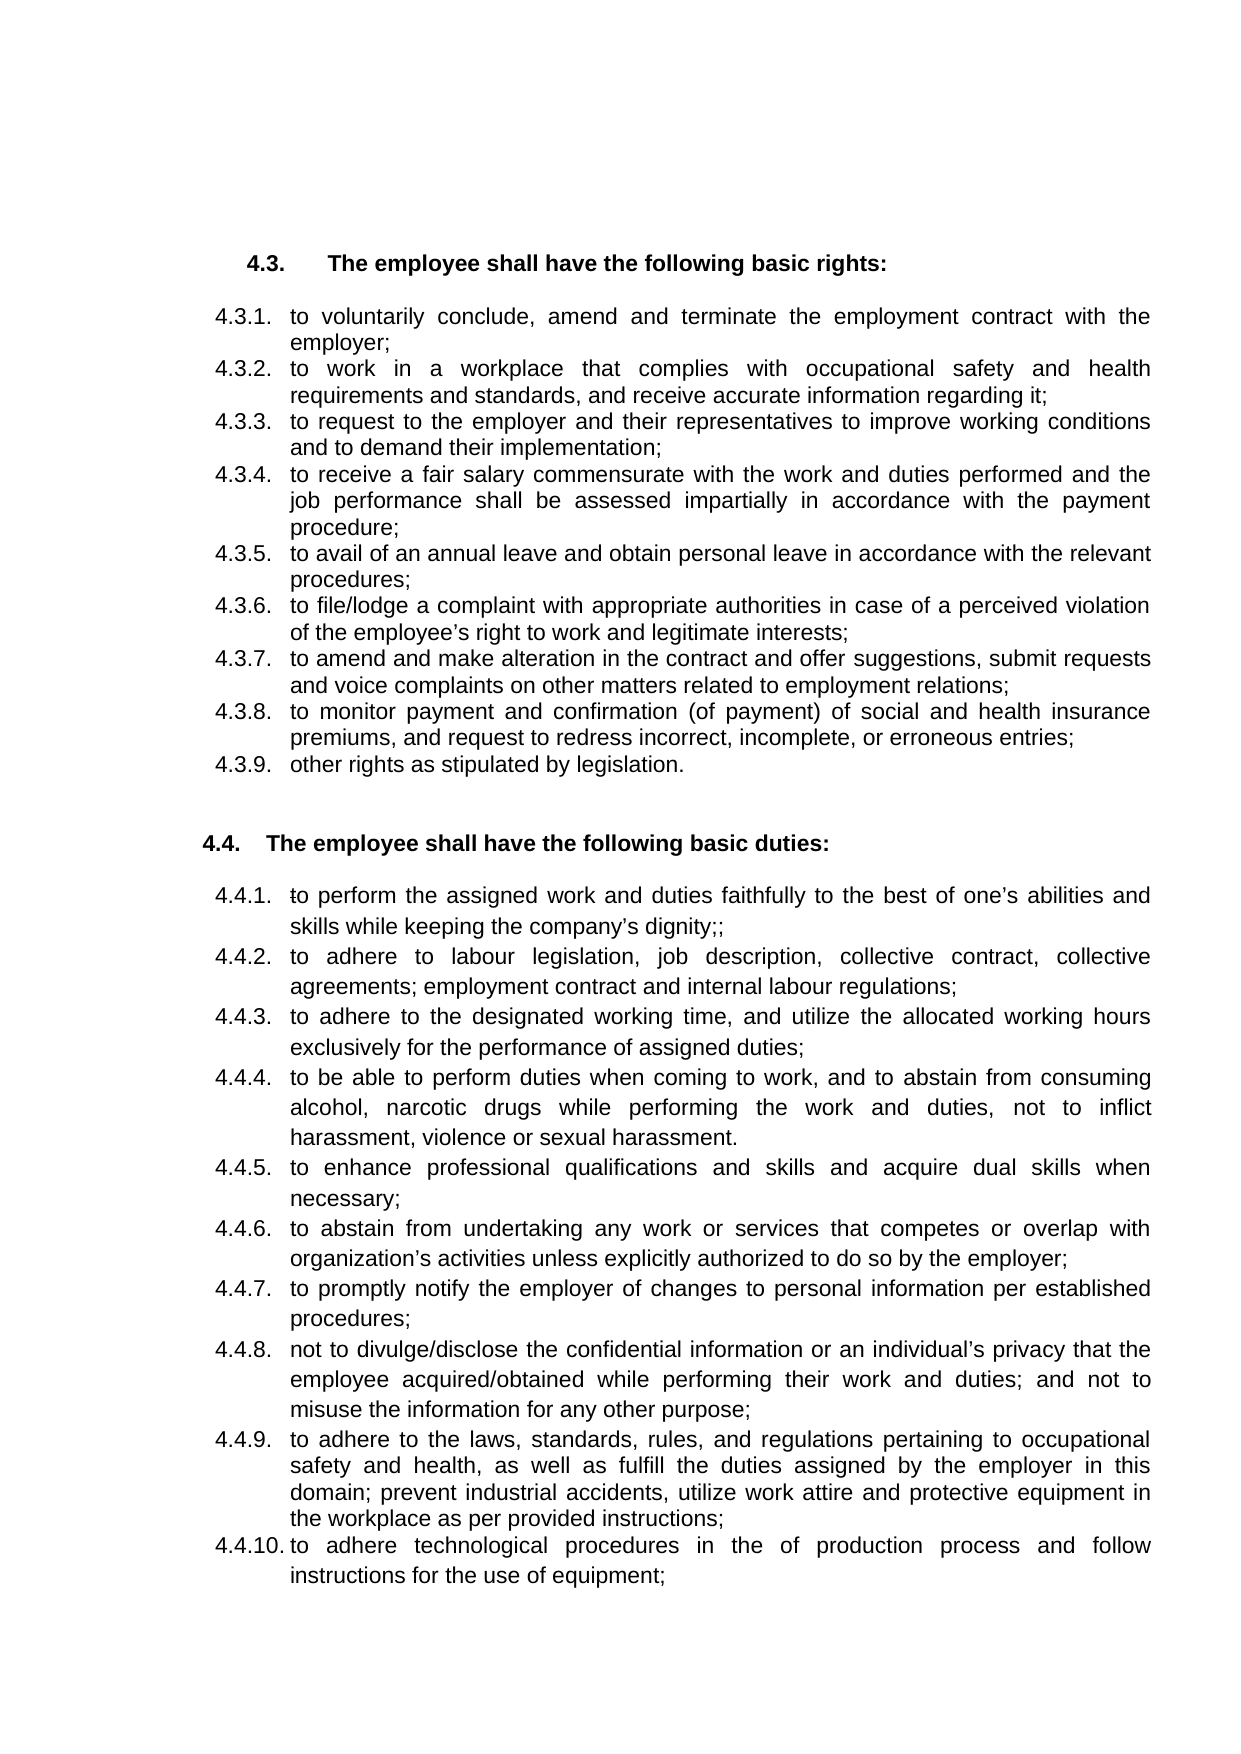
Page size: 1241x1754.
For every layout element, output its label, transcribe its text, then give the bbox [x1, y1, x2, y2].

list to request to the employer and their representatives to improve working conditions and to demand their implementation; [215, 408, 1152, 461]
list to amend and make alteration in the contract and offer suggestions, submit requests and voice complaints on other matters related to employment relations; [215, 645, 1152, 698]
list to be able to perform duties when coming to work, and to abstain from consuming alcohol, narcotic drugs while performing the work and duties, not to inflict harassment, violence or sexual harassment. [215, 1064, 1152, 1150]
list to voluntarily conclude, amend and terminate the employment contract with the employer; [215, 303, 1152, 355]
list to adhere technological procedures in the of production process and follow instructions for the use of equipment; [215, 1532, 1152, 1588]
list to avail of an annual leave and obtain personal leave in accordance with the relevant procedures; [215, 540, 1152, 592]
list to perform the assigned work and duties faithfully to the best of one’s abilities and skills while keeping the company’s dignity;; [215, 882, 1152, 939]
list to file/lodge a complaint with appropriate authorities in case of a perceived violation of the employee’s right to work and legitimate interests; [215, 592, 1152, 645]
list to adhere to the laws, standards, rules, and regulations pertaining to occupational safety and health, as well as fulfill the duties assigned by the employer in this domain; prevent industrial accidents, utilize work attire and protective equipment in the workplace as per provided instructions; [215, 1426, 1152, 1532]
list to adhere to the designated working time, and utilize the allocated working hours exclusively for the performance of assigned duties; [215, 1003, 1152, 1060]
list to abstain from undertaking any work or services that competes or overlap with organization’s activities unless explicitly authorized to do so by the employer; [215, 1215, 1152, 1271]
list to adhere to labour legislation, job description, collective contract, collective agreements; employment contract and internal labour regulations; [215, 943, 1152, 999]
list to enhance professional qualifications and skills and acquire dual skills when necessary; [215, 1154, 1152, 1211]
list to work in a workplace that complies with occupational safety and health requirements and standards, and receive accurate information regarding it; [215, 355, 1152, 408]
list to monitor payment and confirmation (of payment) of social and health insurance premiums, and request to redress incorrect, incomplete, or erroneous entries; [215, 698, 1152, 751]
list The employee shall have the following basic rights: [247, 250, 1152, 276]
list other rights as stipulated by legislation. [215, 751, 1152, 777]
list to receive a fair salary commensurate with the work and duties performed and the job performance shall be assessed impartially in accordance with the payment procedure; [215, 461, 1152, 540]
list to promptly notify the employer of changes to personal information per established procedures; [215, 1275, 1152, 1332]
list The employee shall have the following basic duties: [202, 830, 1152, 856]
list not to divulge/disclose the confidential information or an individual’s privacy that the employee acquired/obtained while performing their work and duties; and not to misuse the information for any other purpose; [215, 1336, 1152, 1422]
